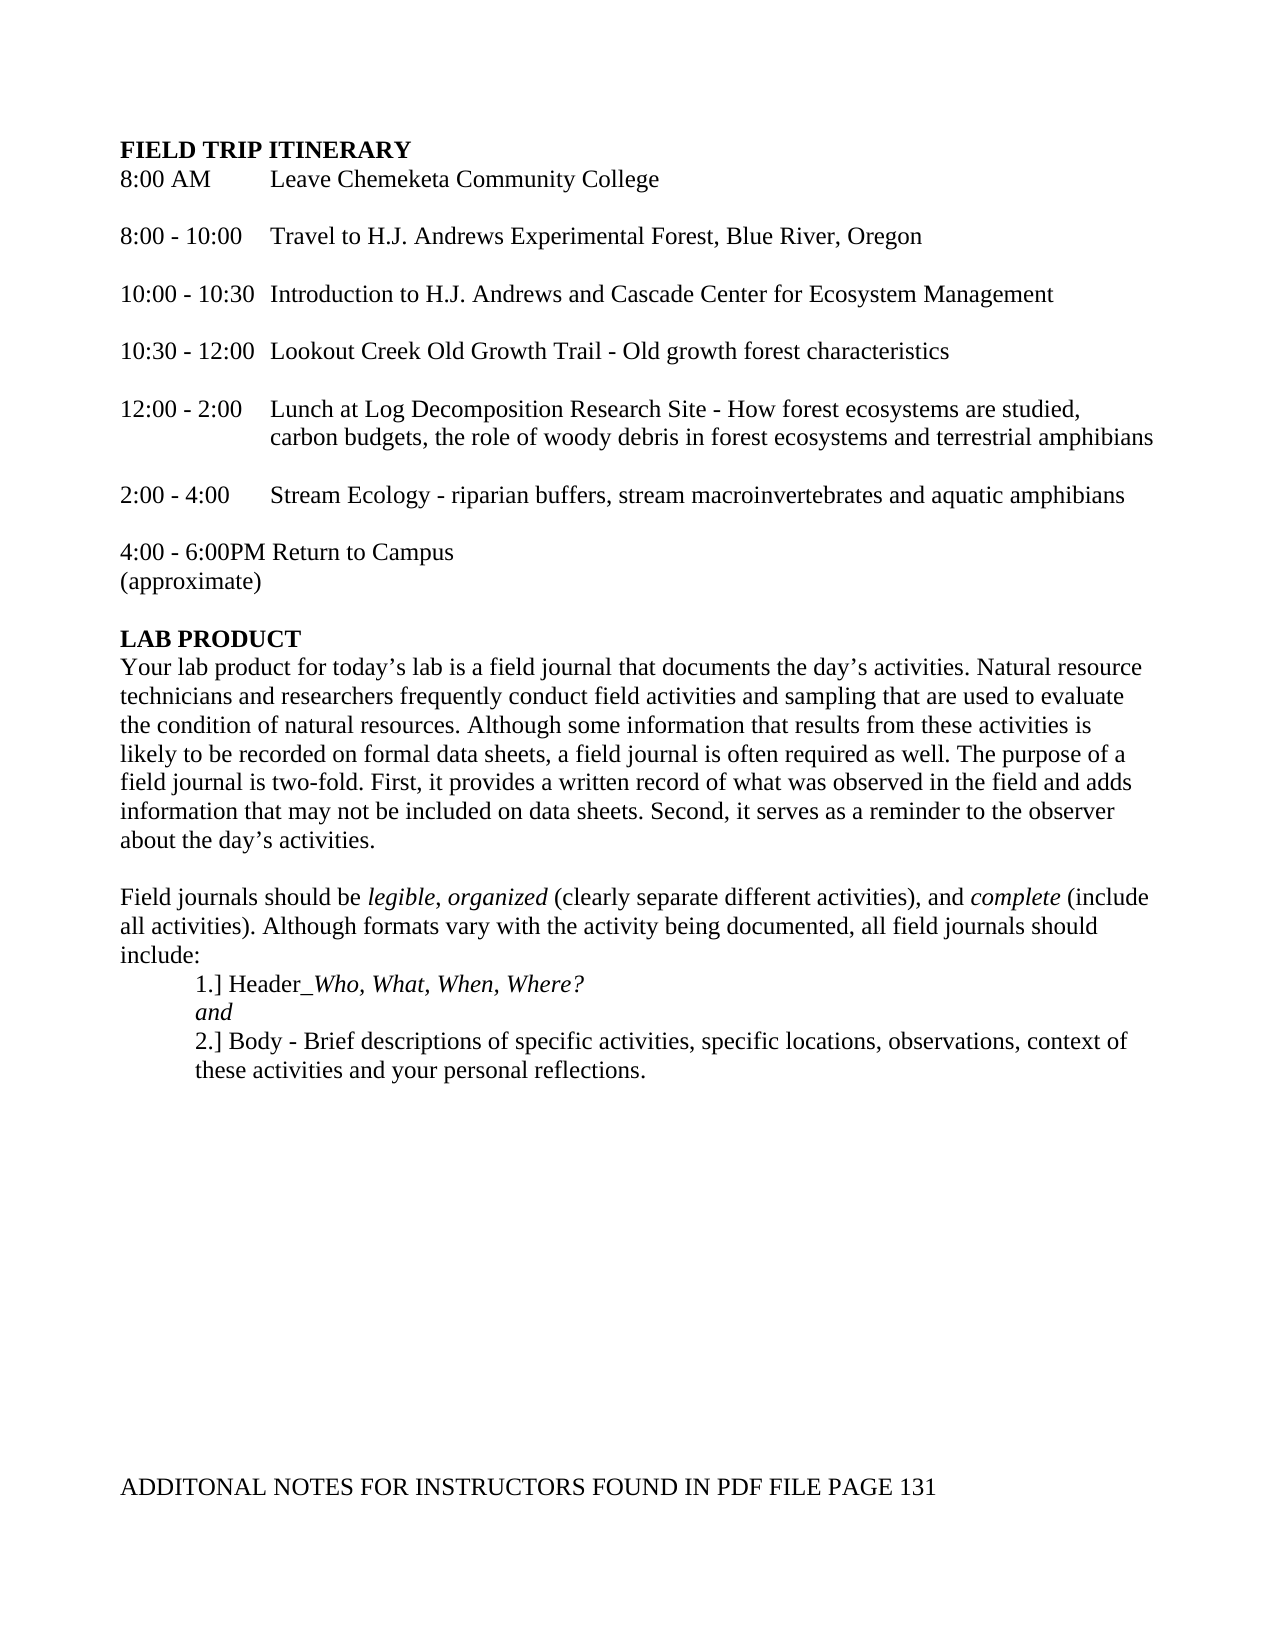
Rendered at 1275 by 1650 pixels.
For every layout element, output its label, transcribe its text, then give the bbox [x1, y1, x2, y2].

text 8:00 - 10:00 Travel to H.J. Andrews Experimental Forest, Blue River, Oregon [120, 221, 1155, 250]
text 10:30 - 12:00 Lookout Creek Old Growth Trail - Old growth forest characteristics [120, 336, 1155, 365]
text 2.] Body - Brief descriptions of specific activities, specific locations, observations, context of these activities and your personal reflections. [195, 1026, 1155, 1084]
text and [195, 997, 1155, 1026]
text FIELD TRIP ITINERARY [120, 135, 1155, 164]
text 8:00 AM Leave Chemeketa Community College [120, 164, 1155, 192]
text Your lab product for today’s lab is a field journal that documents the day’s activities. Natural resource technicians and researchers frequently conduct field activities and sampling that are used to evaluate the condition of natural resources. Although some information that results from these activities is likely to be recorded on formal data sheets, a field journal is often required as well. The purpose of a field journal is two-fold. First, it provides a written record of what was observed in the field and adds information that may not be included on data sheets. Second, it serves as a reminder to the observer about the day’s activities. [120, 652, 1155, 854]
text 1.] Header_Who, What, When, Where? [195, 969, 1155, 997]
text 2:00 - 4:00 Stream Ecology - riparian buffers, stream macroinvertebrates and aquatic amphibians [120, 480, 1155, 509]
text 10:00 - 10:30 Introduction to H.J. Andrews and Cascade Center for Ecosystem Management [120, 279, 1155, 307]
text 4:00 - 6:00PM Return to Campus [120, 537, 1155, 566]
text (approximate) [120, 566, 1155, 595]
text Field journals should be legible, organized (clearly separate different activities), and complete (include all activities). Although formats vary with the activity being documented, all field journals should include: [120, 882, 1155, 969]
text ADDITONAL NOTES FOR INSTRUCTORS FOUND IN PDF FILE PAGE 131 [120, 1472, 1155, 1501]
text LAB PRODUCT [120, 624, 1155, 652]
text 12:00 - 2:00 Lunch at Log Decomposition Research Site - How forest ecosystems are studied, carbon budgets, the role of woody debris in forest ecosystems and terrestrial amphibians [120, 394, 1155, 451]
